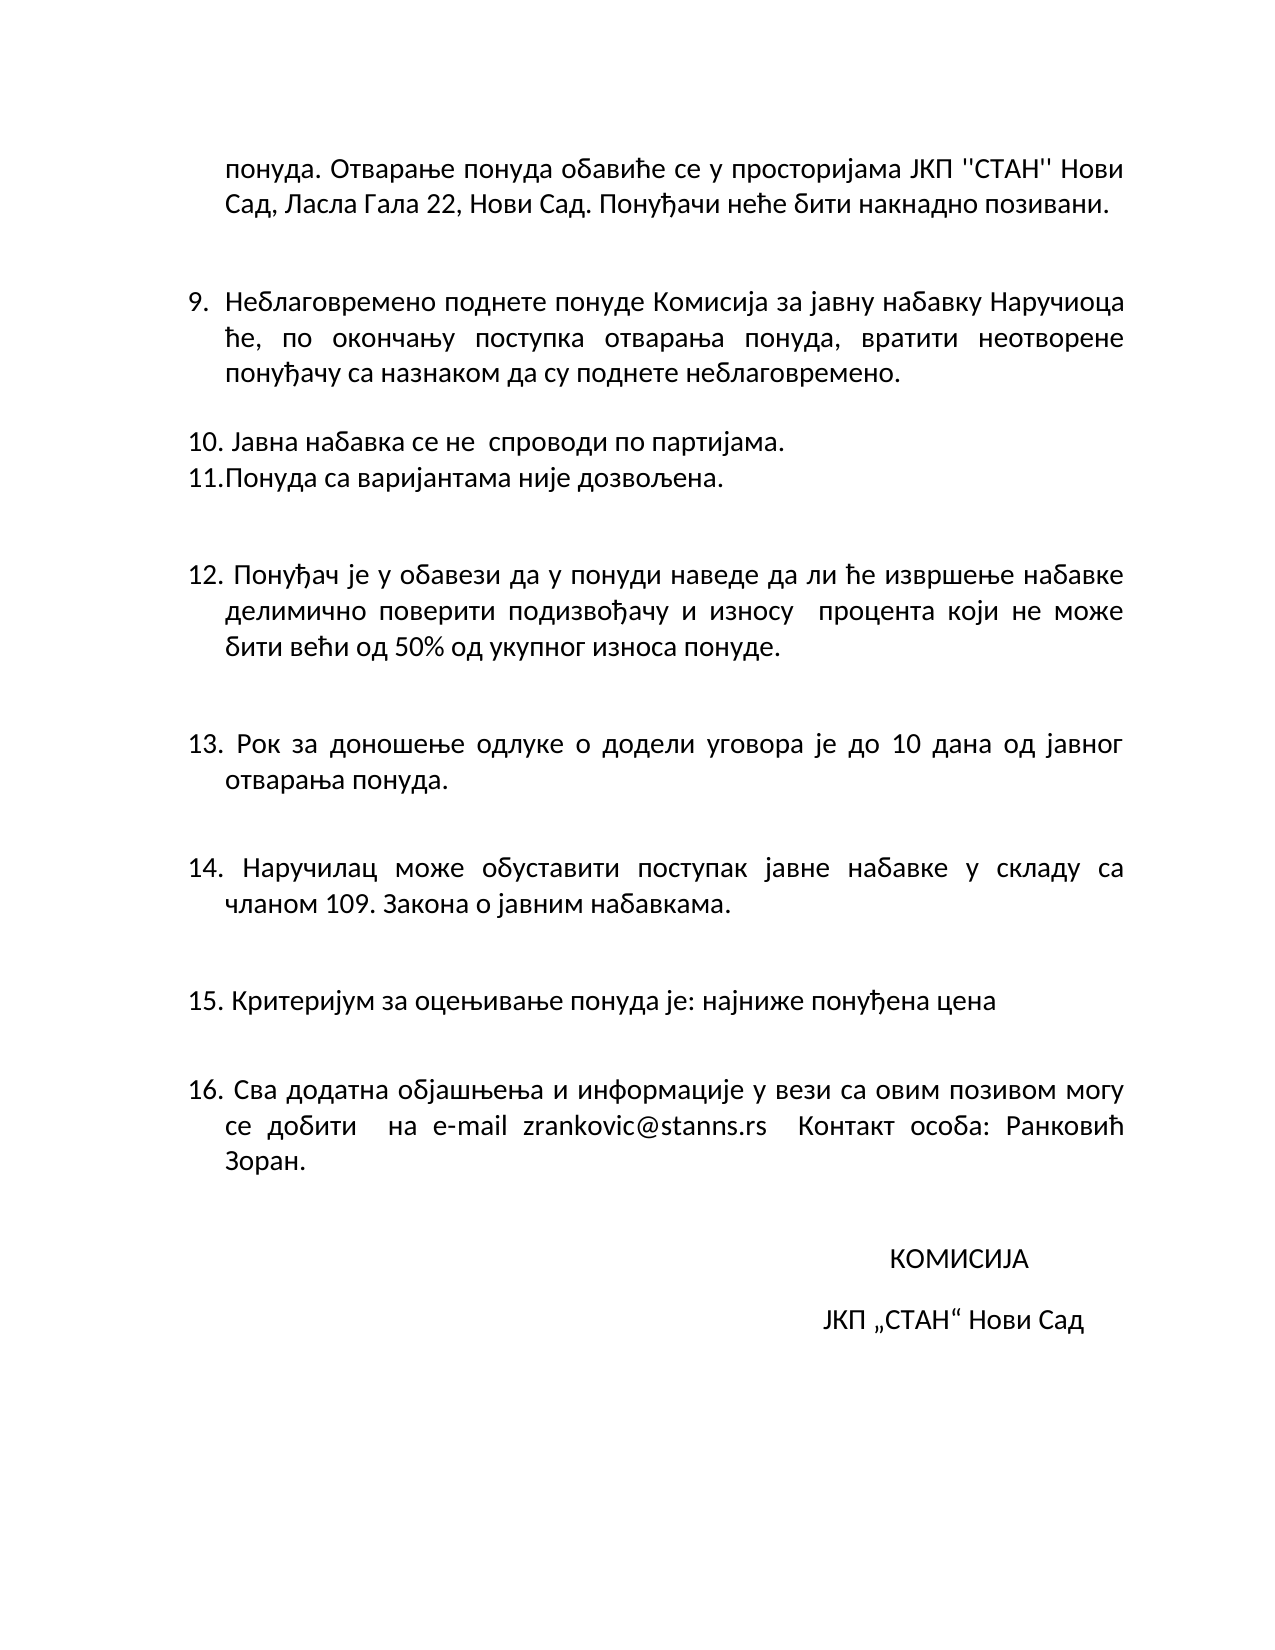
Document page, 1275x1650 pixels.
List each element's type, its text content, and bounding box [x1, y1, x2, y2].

list Рок за доношење одлуке о додели уговора је до 10 дана од јавног отварања понуда. [187, 725, 1125, 796]
list Јавна набавка се не спроводи по партијама. [187, 423, 1125, 459]
list Понуђач је у обавези да у понуди наведе да ли ће извршење набавке делимично поверити подизвођачу и износу процента који не може бити већи од 50% од укупног износа понуде. [187, 556, 1125, 663]
list Неблаговремено поднете понуде Комисија за јавну набавку Наручиоца ће, по окончању поступка отварања понуда, вратити неотворене понуђачу са назнаком да су поднете неблаговремено. [187, 283, 1125, 390]
list Критеријум за оцењивање понуда је: најниже понуђена цена [187, 982, 1125, 1018]
list Сва додатна објашњења и информације у вези са овим позивом могу се добити на е-mail zrankovic@stanns.rs Контакт особа: Ранковић Зоран. [187, 1071, 1125, 1178]
text КОМИСИЈА [150, 1240, 1125, 1275]
list Понуда са варијантама није дозвољена. [187, 459, 1125, 495]
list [187, 150, 1125, 221]
text ЈКП „СТАН“ Нови Сад [150, 1301, 1125, 1337]
list Наручилац може обуставити поступак јавне набавке у складу са чланом 109. Закона о јавним набавкама. [187, 849, 1125, 921]
